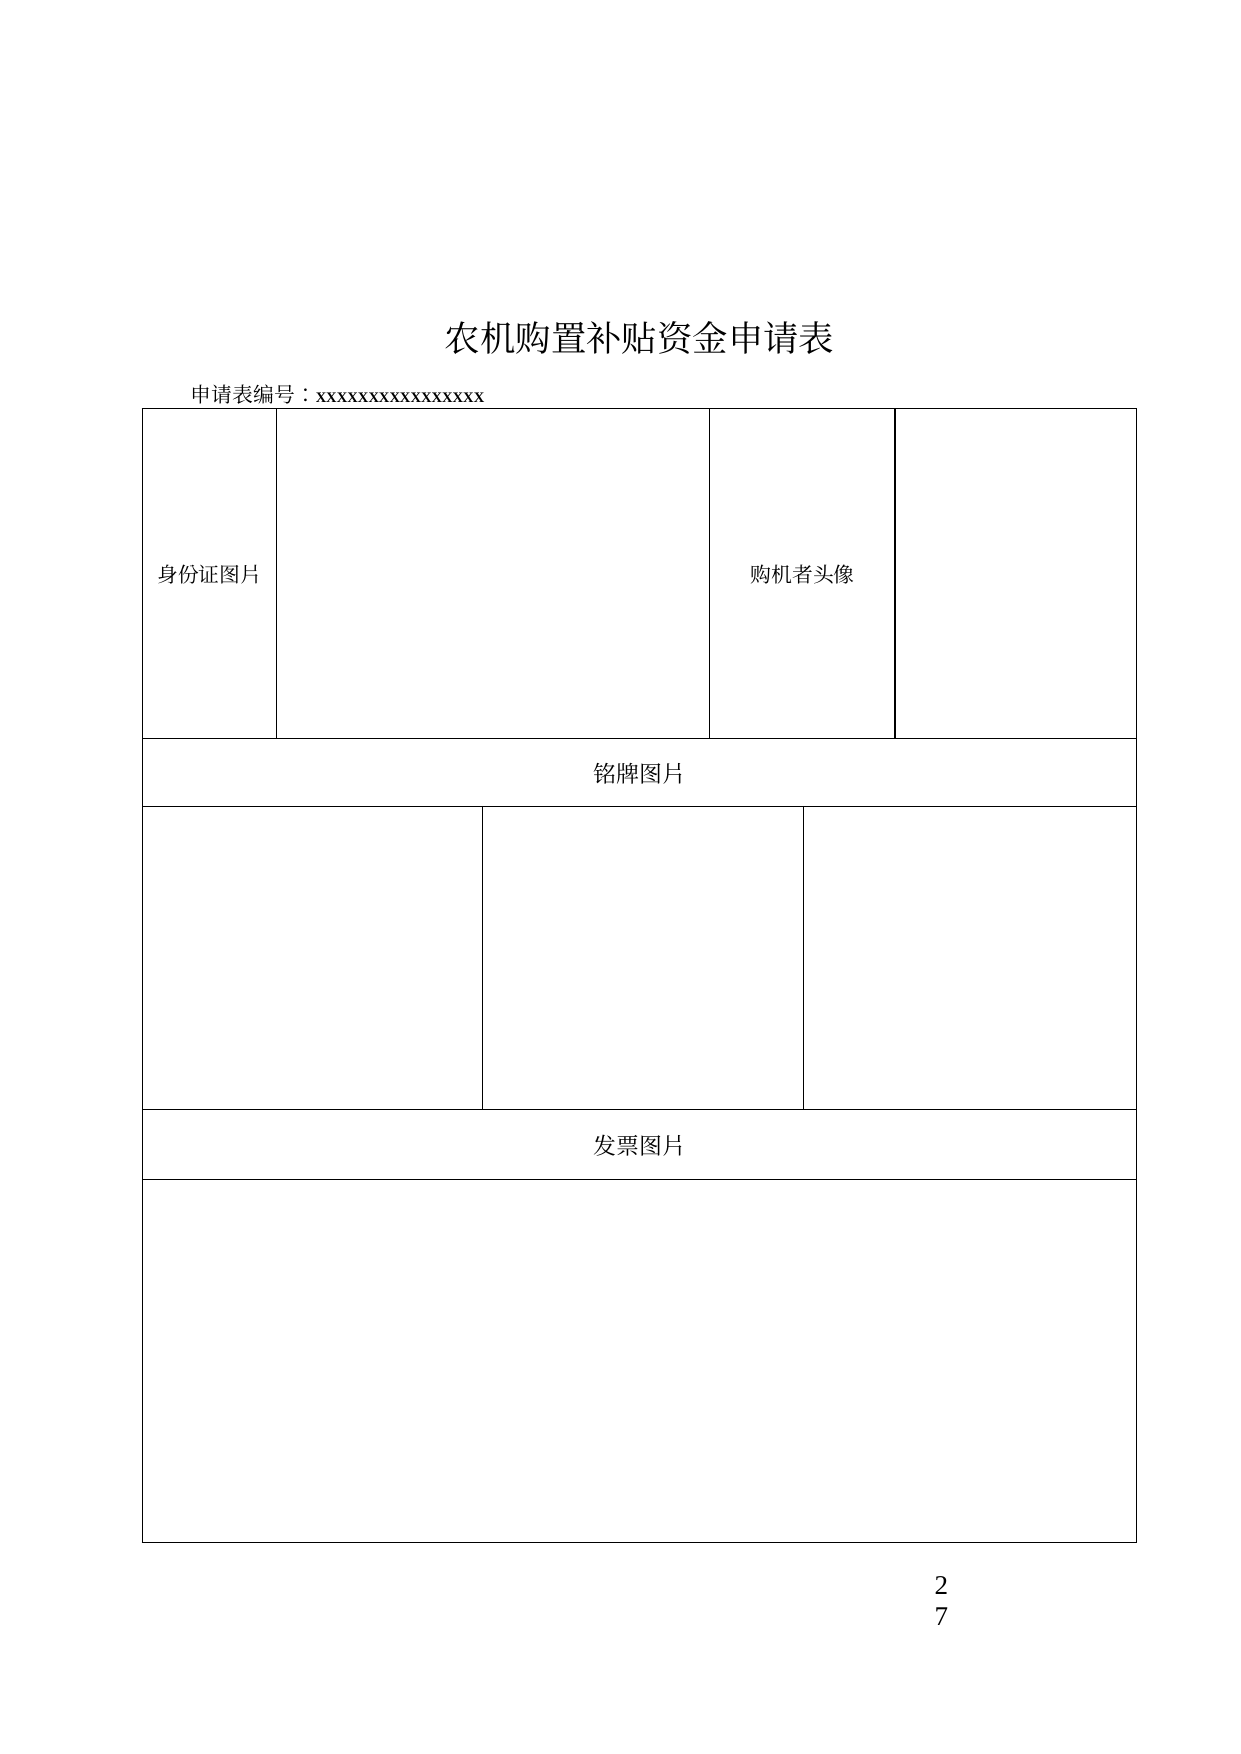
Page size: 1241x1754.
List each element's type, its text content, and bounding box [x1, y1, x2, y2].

table_header 购机者头像 [710, 409, 894, 737]
table_cell [804, 807, 1136, 1109]
table_cell [143, 807, 482, 1109]
table_header 身份证图片 [143, 409, 276, 737]
table_cell 发票图片 [143, 1110, 1136, 1178]
text 申请表编号：XXXXXXXXXXXXXXXX [191, 378, 1143, 408]
table_cell [143, 1180, 1136, 1542]
table_header [896, 409, 1136, 737]
table_cell [483, 807, 803, 1109]
table_cell 铭牌图片 [143, 739, 1136, 806]
subtitle 农机购置补贴资金申请表 [135, 311, 1143, 362]
table_header [277, 409, 709, 737]
